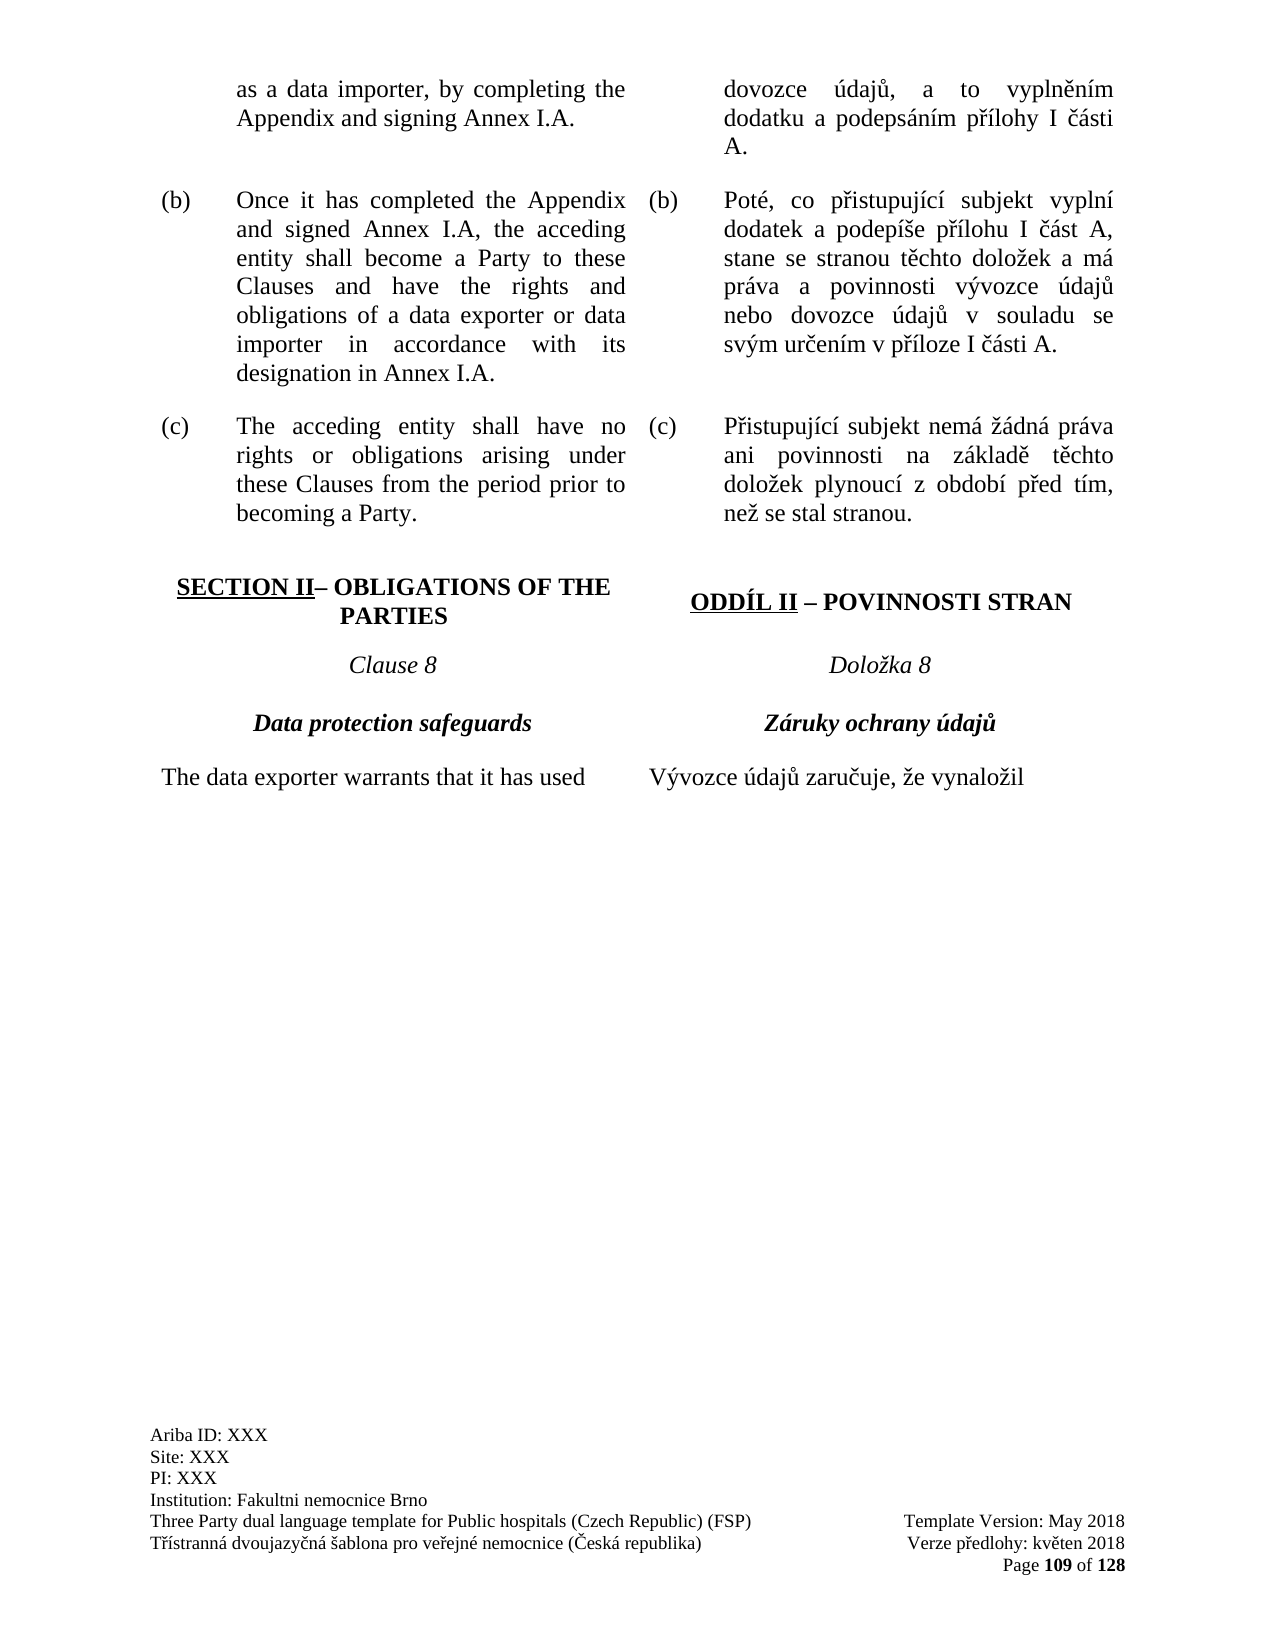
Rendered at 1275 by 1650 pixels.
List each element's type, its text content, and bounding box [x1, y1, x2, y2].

table_cell (a) An entity that is not a Party to these Clauses may, with the agreement of the Parties, accede to these Clauses at any time, either as a data exporter or as a data importer, by completing the Appendix and signing Annex I.A. [150, 74, 637, 185]
table_cell (b) Poté, co přistupující subjekt vyplní dodatek a podepíše přílohu I část A, stane se stranou těchto doložek a má práva a povinnosti vývozce údajů nebo dovozce údajů v souladu se svým určením v příloze I části A. [638, 185, 1125, 411]
table_cell (c) The acceding entity shall have no rights or obligations arising under these Clauses from the period prior to becoming a Party. [150, 411, 637, 551]
table_cell (a) Subjekt, který není stranou těchto doložek, může se souhlasem stran k těmto doložkám kdykoli přistoupit, buď jako vývozce údajů, nebo jako dovozce údajů, a to vyplněním dodatku a podepsáním přílohy I části A. [638, 74, 1125, 185]
table_cell SECTION II– OBLIGATIONS OF THE PARTIES [150, 551, 637, 651]
table_cell (b) Once it has completed the Appendix and signed Annex I.A, the acceding entity shall become a Party to these Clauses and have the rights and obligations of a data exporter or data importer in accordance with its designation in Annex I.A. [150, 185, 637, 411]
table_cell Vývozce údajů zaručuje, že vynaložil přiměřené úsilí ke stanovení, zda je dovozce údajů schopen – zavedením vhodných technických a organizačních opatření – plnit své povinnosti podle těchto doložek. [638, 762, 1125, 791]
table_cell Clause 8 Data protection safeguards [150, 651, 637, 762]
table_cell Doložka 8 Záruky ochrany údajů [638, 651, 1125, 762]
table_cell (c) Přistupující subjekt nemá žádná práva ani povinnosti na základě těchto doložek plynoucí z období před tím, než se stal stranou. [638, 411, 1125, 551]
table_cell ODDÍL II – POVINNOSTI STRAN [638, 551, 1125, 651]
